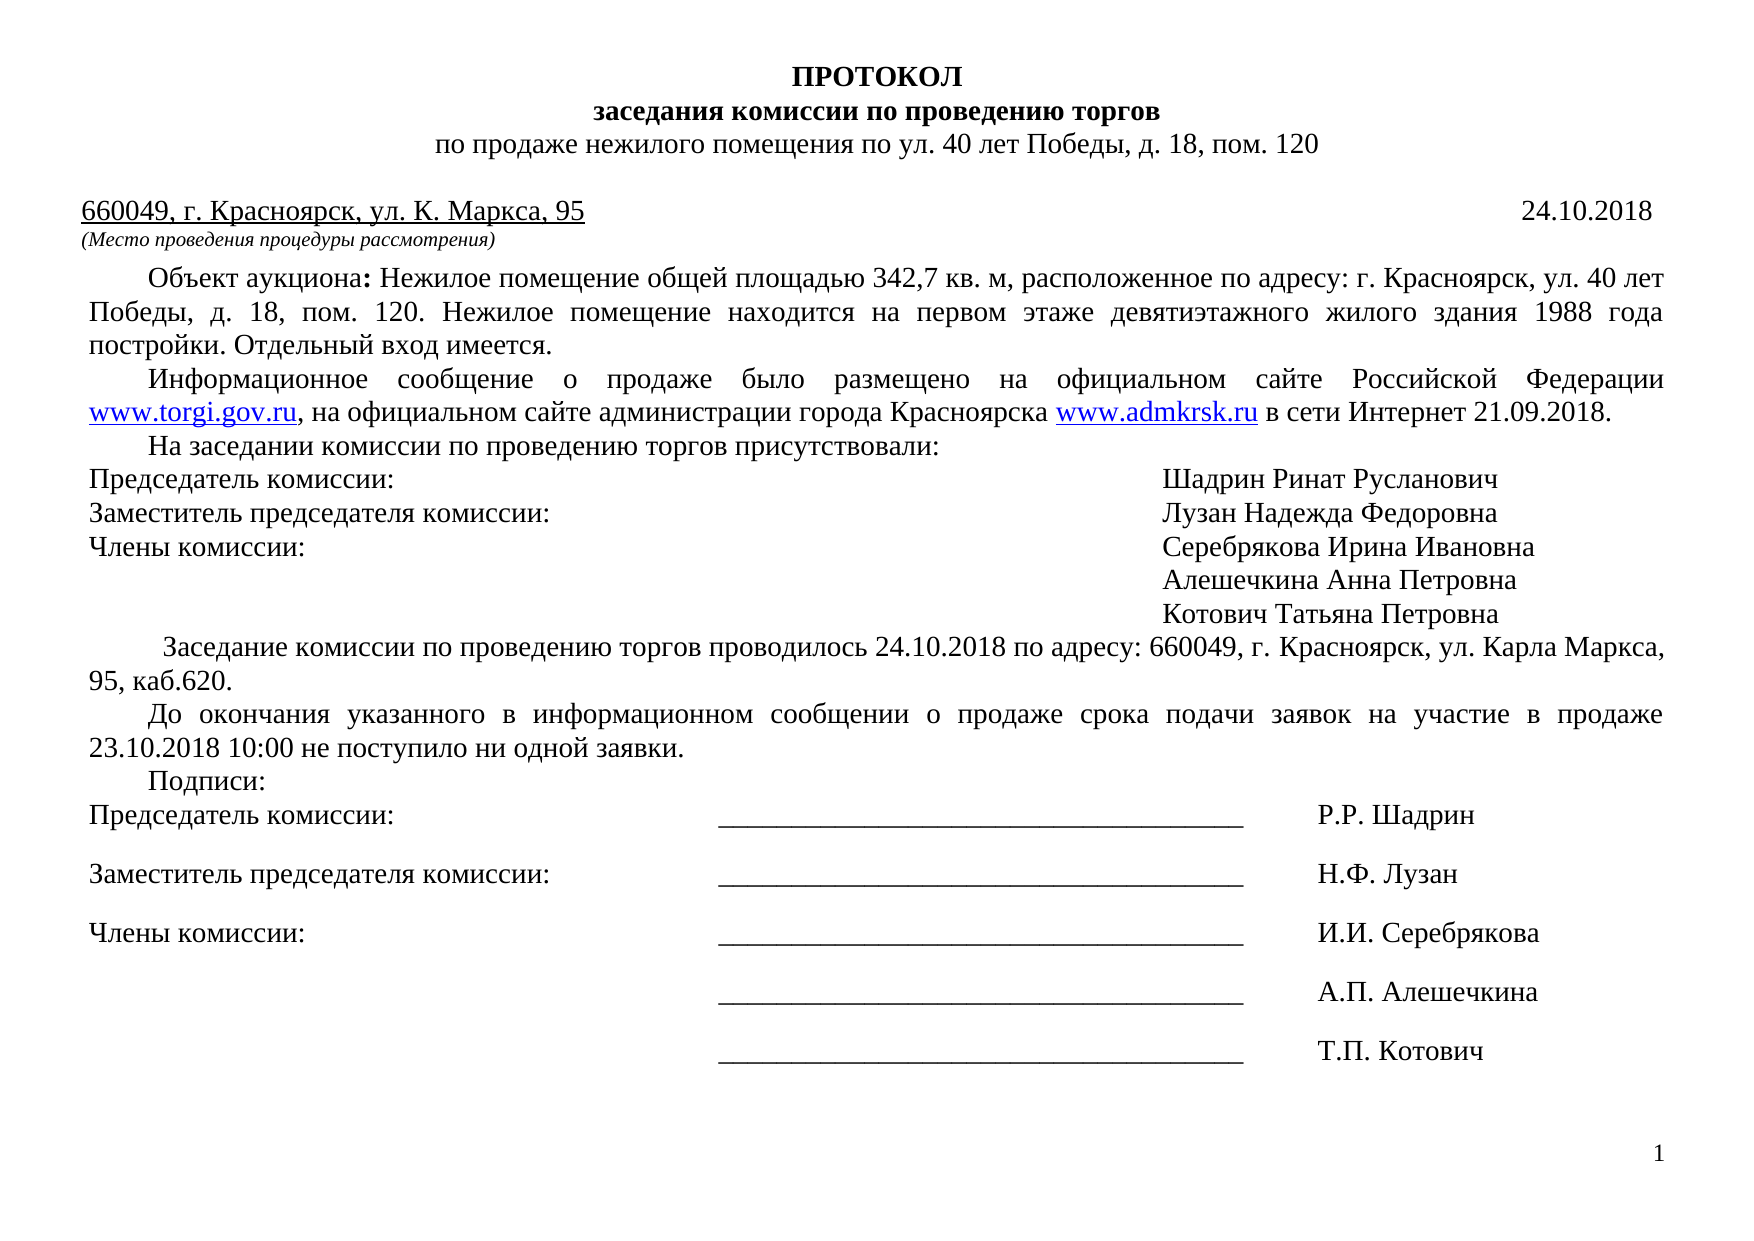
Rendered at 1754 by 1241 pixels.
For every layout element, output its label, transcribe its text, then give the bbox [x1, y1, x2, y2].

table_cell Т.П. Котович [1306, 1033, 1654, 1107]
table_cell Котович Татьяна Петровна [1151, 596, 1654, 629]
text Заседание комиссии по проведению торгов проводилось 24.10.2018 по адресу: . Красноярск, ул. Карла Маркса, 95, каб.620. [89, 629, 1665, 696]
table_cell Заместитель председателя комиссии: [78, 856, 707, 915]
table_header 24.10.2018 [876, 193, 1664, 260]
text До окончания указанного в информационном сообщении о продаже срока подачи заявок на участие в продаже 23.10.2018 10:00 не поступило ни одной заявки. [89, 696, 1665, 763]
table_cell ____________________________________ [707, 915, 1306, 974]
table_cell ____________________________________ [707, 974, 1306, 1033]
table_header Председатель комиссии: [78, 462, 1151, 495]
table_header Шадрин Ринат Русланович [1151, 462, 1654, 495]
text заседания комиссии по проведению торгов [89, 93, 1665, 126]
table_cell Серебрякова Ирина Ивановна [1151, 529, 1654, 562]
table_cell Члены комиссии: [78, 529, 1151, 629]
table_cell Заместитель председателя комиссии: [78, 495, 1151, 529]
text ПРОТОКОЛ [89, 59, 1665, 93]
table_cell Алешечкина Анна Петровна [1151, 562, 1654, 596]
table_cell Н.Ф. Лузан [1306, 856, 1654, 915]
text На заседании комиссии по проведению торгов присутствовали: [89, 428, 1665, 462]
table_header Председатель комиссии: [78, 797, 707, 856]
text Подписи: [89, 763, 1665, 797]
table_header Р.Р. Шадрин [1306, 797, 1654, 856]
text Информационное сообщение о продаже было размещено на официальном сайте Российской Федерации www.torgi.gov.ru, на официальном сайте администрации города Красноярска www.admkrsk.ru в сети Интернет 21.09.2018. [89, 361, 1665, 428]
text по продаже нежилого помещения по ул. 40 лет Победы, д. 18, пом. 120 [89, 126, 1665, 160]
text Объект аукциона: Нежилое помещение общей площадью 342,7 кв. м, расположенное по адресу: г. Красноярск, ул. 40 лет Победы, д. 18, пом. 120. Нежилое помещение находится на первом этаже девятиэтажного жилого здания 1988 года постройки. Отдельный вход имеется. [89, 260, 1665, 361]
table_cell Лузан Надежда Федоровна [1151, 495, 1654, 529]
table_cell Члены комиссии: [78, 915, 707, 1107]
table_cell А.П. Алешечкина [1306, 974, 1654, 1033]
table_header ____________________________________ [707, 797, 1306, 856]
table_header . Красноярск, ул. К. Маркса, 95 (Место проведения процедуры рассмотрения) [70, 193, 876, 260]
table_cell ____________________________________ [707, 856, 1306, 915]
table_cell ____________________________________ [707, 1033, 1306, 1107]
table_cell И.И. Серебрякова [1306, 915, 1654, 974]
